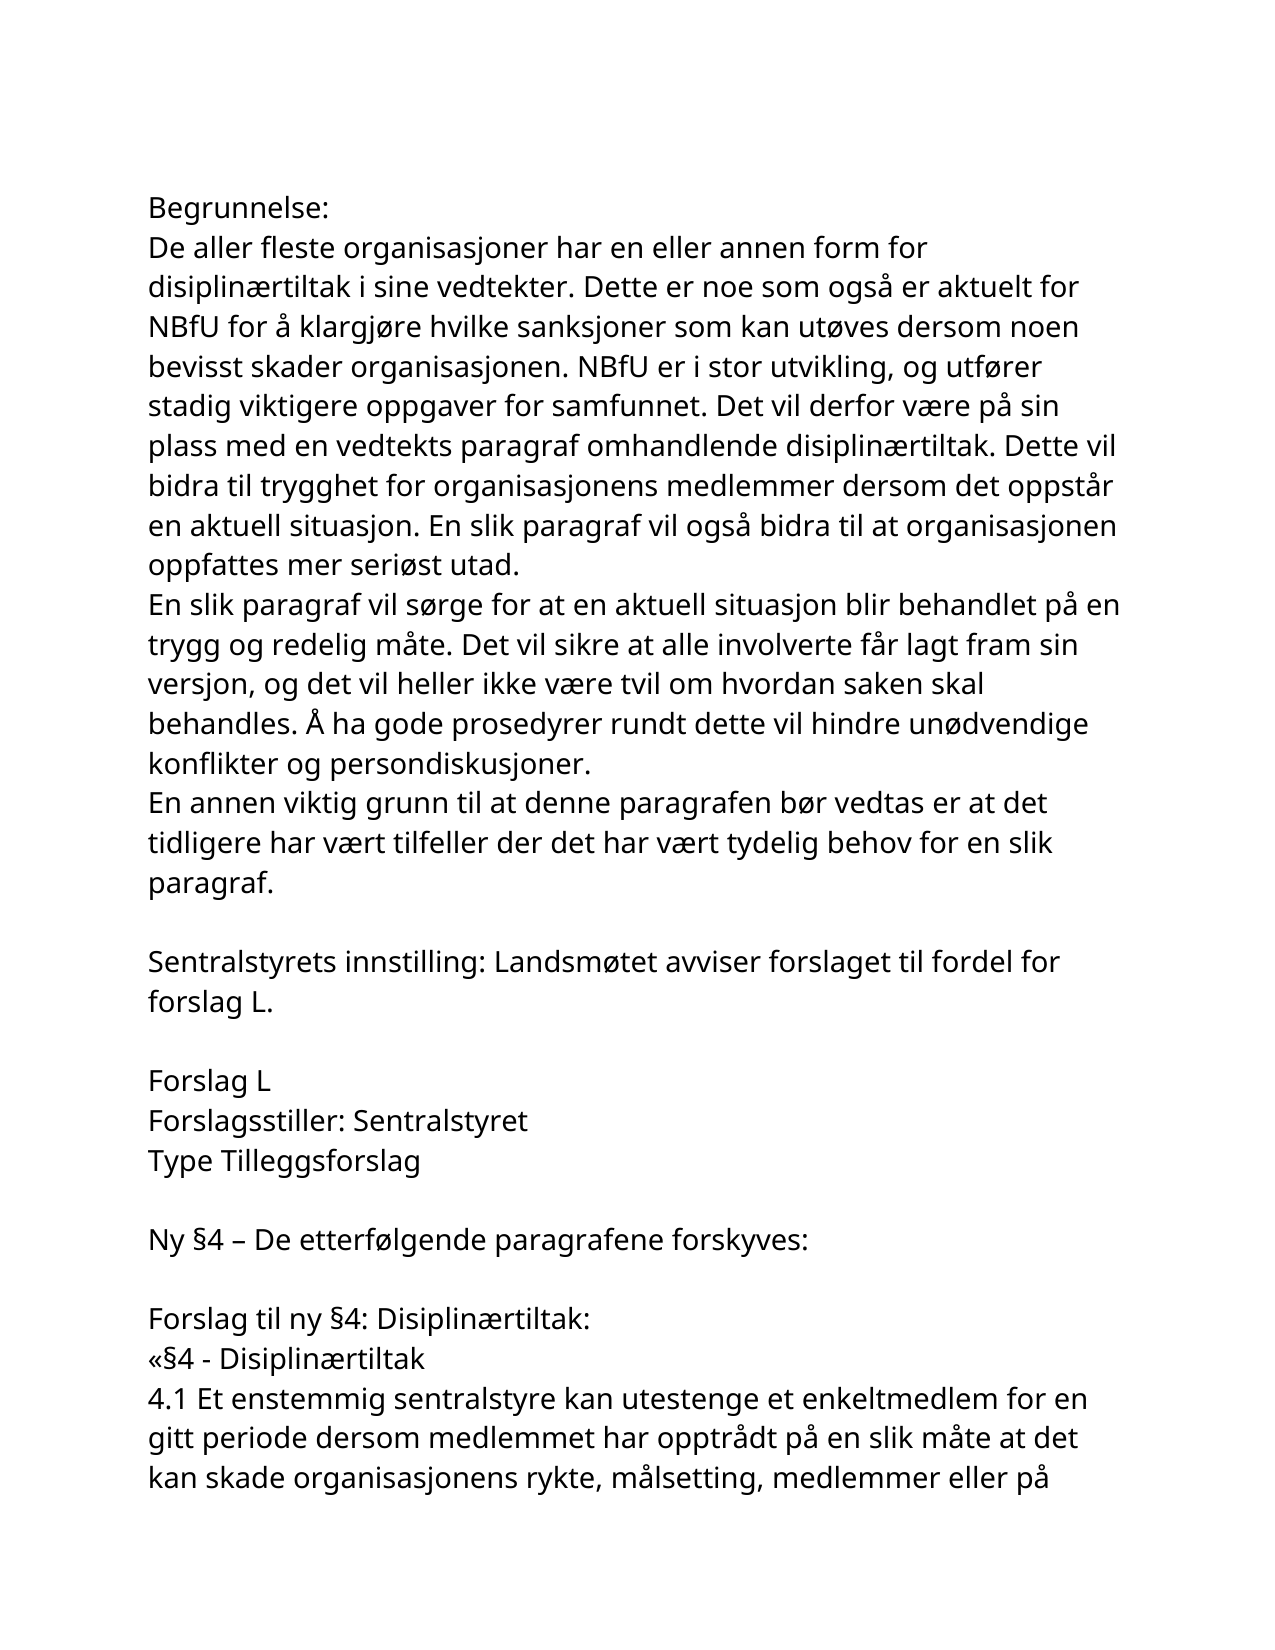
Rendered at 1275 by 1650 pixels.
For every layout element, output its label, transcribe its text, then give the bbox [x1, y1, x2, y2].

text Forslag L [148, 1060, 1127, 1100]
text En slik paragraf vil sørge for at en aktuell situasjon blir behandlet på en trygg og redelig måte. Det vil sikre at alle involverte får lagt fram sin versjon, og det vil heller ikke være tvil om hvordan saken skal behandles. Å ha gode prosedyrer rundt dette vil hindre unødvendige konflikter og persondiskusjoner. [148, 584, 1127, 783]
text Sentralstyrets innstilling: Landsmøtet avviser forslaget til fordel for forslag L. [148, 941, 1127, 1021]
text En annen viktig grunn til at denne paragrafen bør vedtas er at det tidligere har vært tilfeller der det har vært tydelig behov for en slik paragraf. [148, 783, 1127, 902]
text Forslagsstiller: Sentralstyret [148, 1100, 1127, 1140]
text Begrunnelse: [148, 187, 1127, 227]
text Ny §4 – De etterfølgende paragrafene forskyves: [148, 1219, 1127, 1259]
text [148, 1378, 1127, 1497]
text «§4 - Disiplinærtiltak [148, 1338, 1127, 1378]
text Type Tilleggsforslag [148, 1140, 1127, 1179]
text Forslag til ny §4: Disiplinærtiltak: [148, 1298, 1127, 1338]
text De aller fleste organisasjoner har en eller annen form for disiplinærtiltak i sine vedtekter. Dette er noe som også er aktuelt for NBfU for å klargjøre hvilke sanksjoner som kan utøves dersom noen bevisst skader organisasjonen. NBfU er i stor utvikling, og utfører stadig viktigere oppgaver for samfunnet. Det vil derfor være på sin plass med en vedtekts paragraf omhandlende disiplinærtiltak. Dette vil bidra til trygghet for organisasjonens medlemmer dersom det oppstår en aktuell situasjon. En slik paragraf vil også bidra til at organisasjonen oppfattes mer seriøst utad. [148, 227, 1127, 584]
